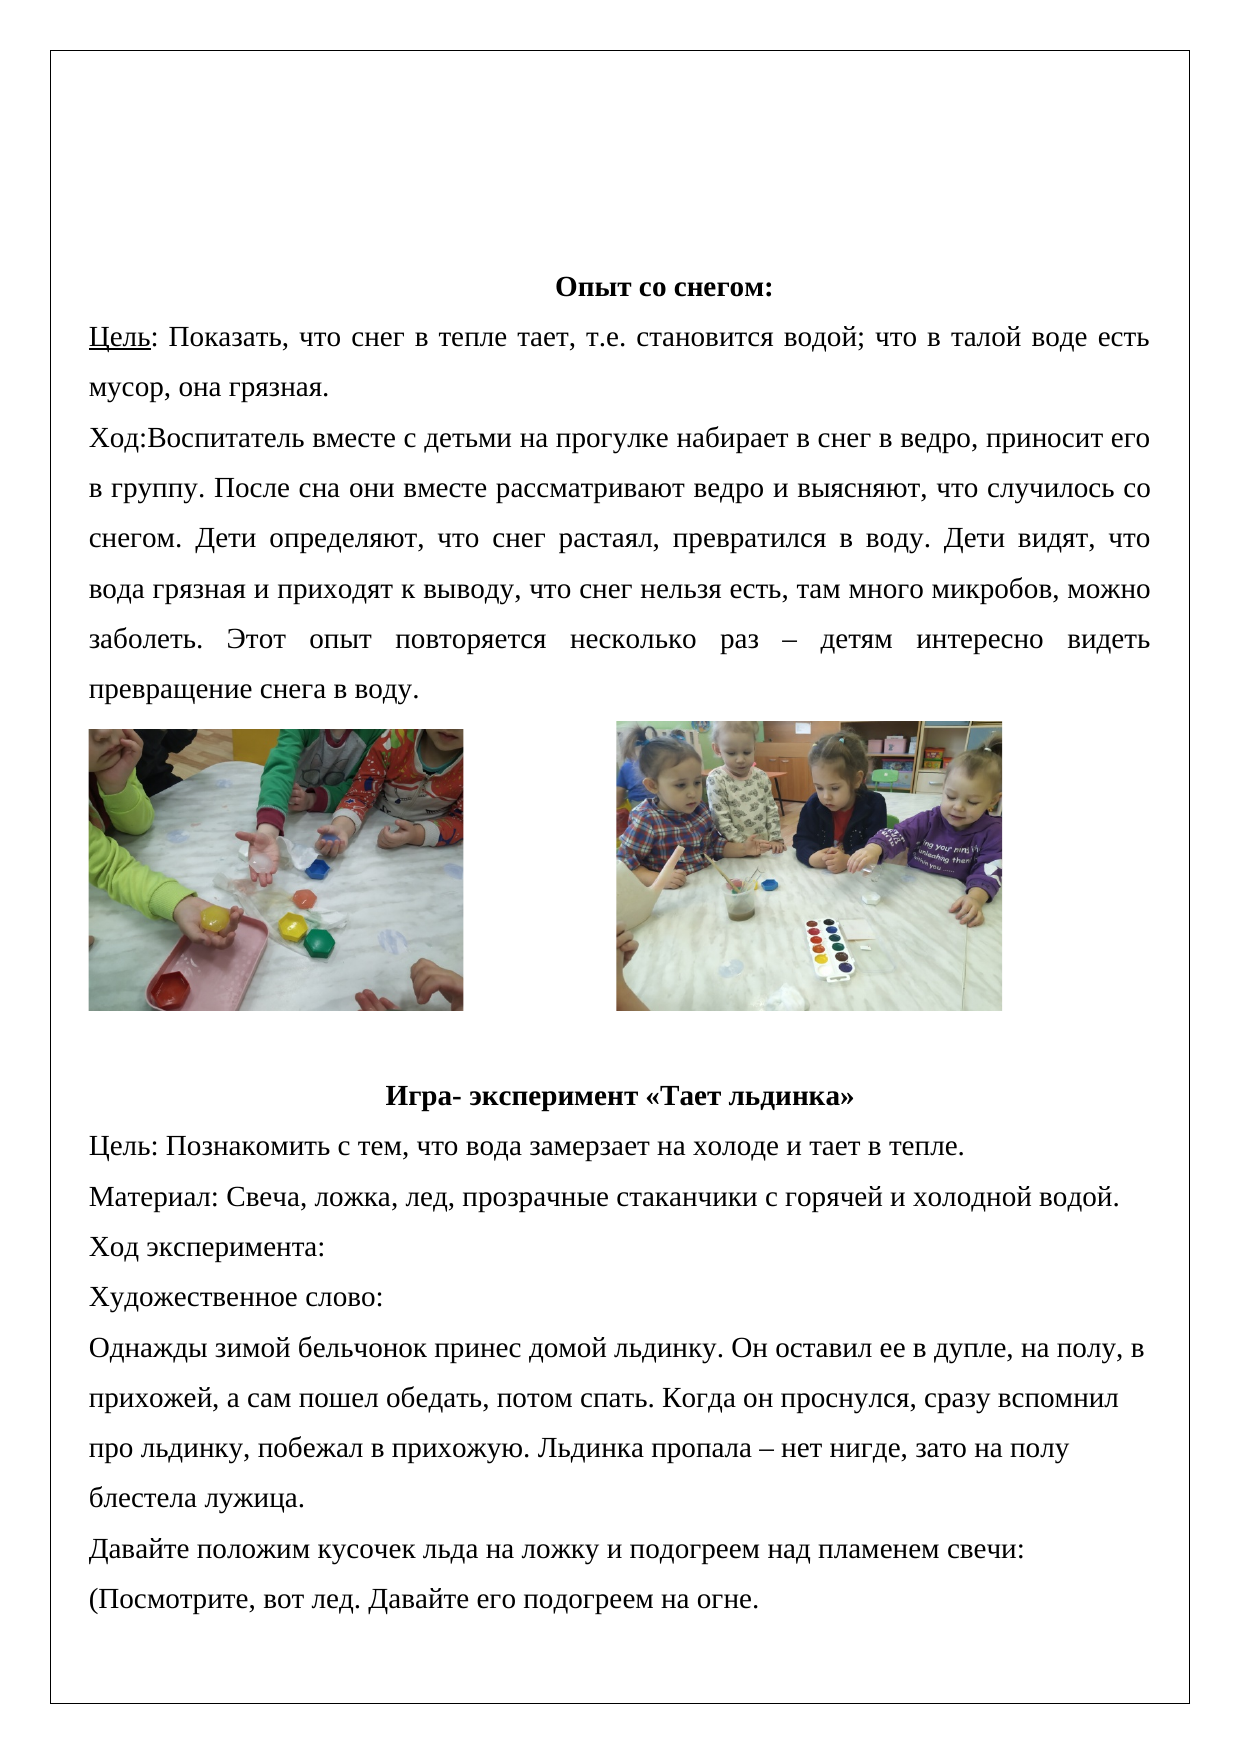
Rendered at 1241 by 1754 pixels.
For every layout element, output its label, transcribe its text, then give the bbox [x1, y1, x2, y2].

text Опыт со снегом: [177, 269, 1152, 302]
text Однажды зимой бельчонок принес домой льдинку. Он оставил ее в дупле, на полу, в прихожей, а сам пошел обедать, потом спать. Когда он проснулся, сразу вспомнил про льдинку, побежал в прихожую. Льдинка пропала – нет нигде, зато на полу блестела лужица. [88, 1330, 1152, 1514]
text Игра- эксперимент «Тает льдинка» [88, 1078, 1152, 1112]
text Художественное слово: [88, 1279, 1152, 1313]
text Материал: Свеча, ложка, лед, прозрачные стаканчики с горячей и холодной водой. [88, 1179, 1152, 1212]
text Цель: Показать, что снег в тепле тает, т.е. становится водой; что в талой воде есть мусор, она грязная. [88, 319, 1152, 403]
picture [88, 729, 464, 1011]
text Цель: Познакомить с тем, что вода замерзает на холоде и тает в тепле. [88, 1128, 1152, 1162]
text Давайте положим кусочек льда на ложку и подогреем над пламенем свечи: (Посмотрите, вот лед. Давайте его подогреем на огне. [88, 1531, 1152, 1615]
text Ход эксперимента: [88, 1229, 1152, 1263]
text Ход:Воспитатель вместе с детьми на прогулке набирает в снег в ведро, приносит его в группу. После сна они вместе рассматривают ведро и выясняют, что случилось со снегом. Дети определяют, что снег растаял, превратился в воду. Дети видят, что вода грязная и приходят к выводу, что снег нельзя есть, там много микробов, можно заболеть. Этот опыт повторяется несколько раз – детям интересно видеть превращение снега в воду. [88, 420, 1152, 705]
picture [616, 721, 1003, 1011]
